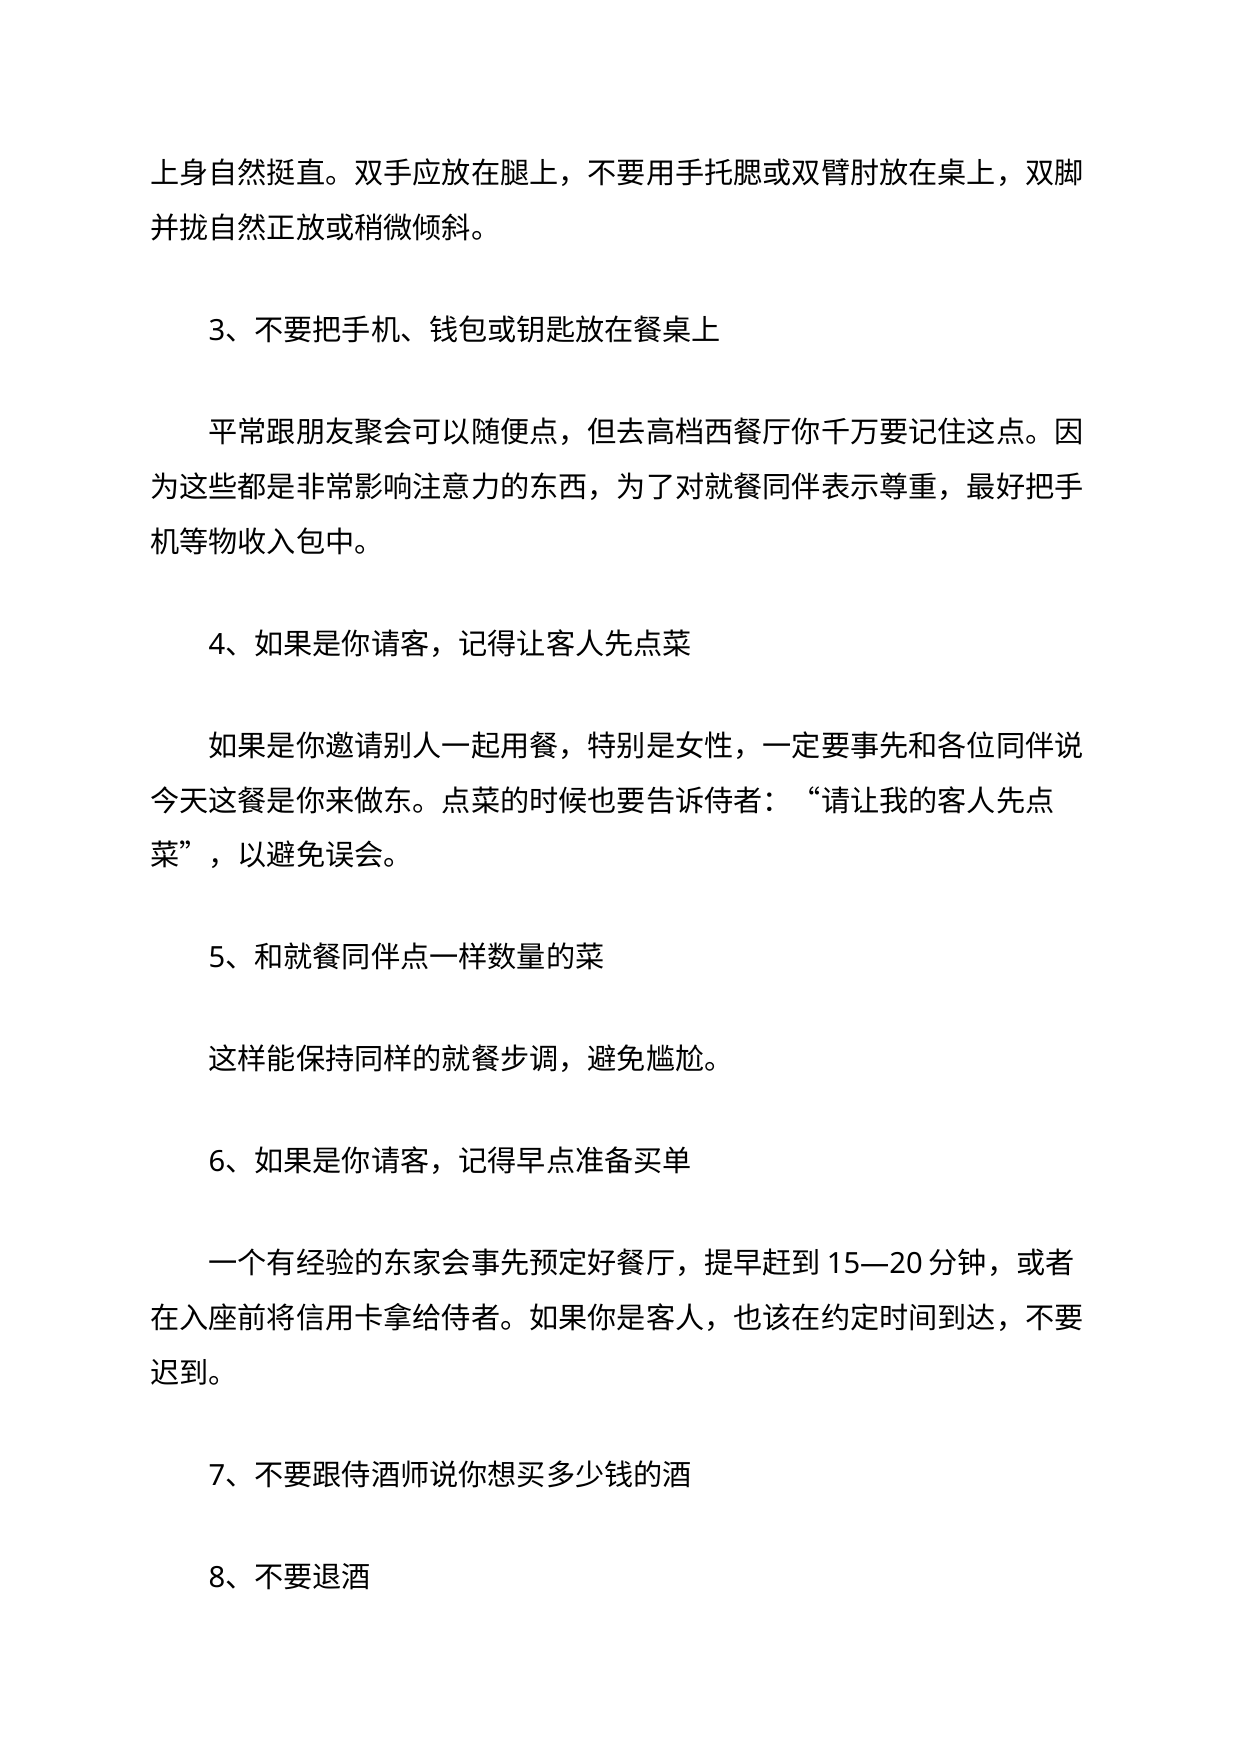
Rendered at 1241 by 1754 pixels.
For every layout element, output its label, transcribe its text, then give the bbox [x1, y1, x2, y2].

text 这样能保持同样的就餐步调，避免尴尬。 [150, 1036, 1090, 1078]
text 4、如果是你请客，记得让客人先点菜 [150, 620, 1090, 663]
text 平常跟朋友聚会可以随便点，但去高档西餐厅你千万要记住这点。因为这些都是非常影响注意力的东西，为了对就餐同伴表示尊重，最好把手机等物收入包中。 [150, 409, 1090, 561]
text 3、不要把手机、钱包或钥匙放在餐桌上 [150, 307, 1090, 349]
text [150, 150, 1090, 247]
text 7、不要跟侍酒师说你想买多少钱的酒 [150, 1451, 1090, 1493]
text 一个有经验的东家会事先预定好餐厅，提早赶到15—20分钟，或者在入座前将信用卡拿给侍者。如果你是客人，也该在约定时间到达，不要迟到。 [150, 1239, 1090, 1392]
text 5、和就餐同伴点一样数量的菜 [150, 934, 1090, 976]
text 如果是你邀请别人一起用餐，特别是女性，一定要事先和各位同伴说今天这餐是你来做东。点菜的时候也要告诉侍者：“请让我的客人先点菜”，以避免误会。 [150, 722, 1090, 874]
text 8、不要退酒 [150, 1553, 1090, 1596]
text 6、如果是你请客，记得早点准备买单 [150, 1137, 1090, 1180]
